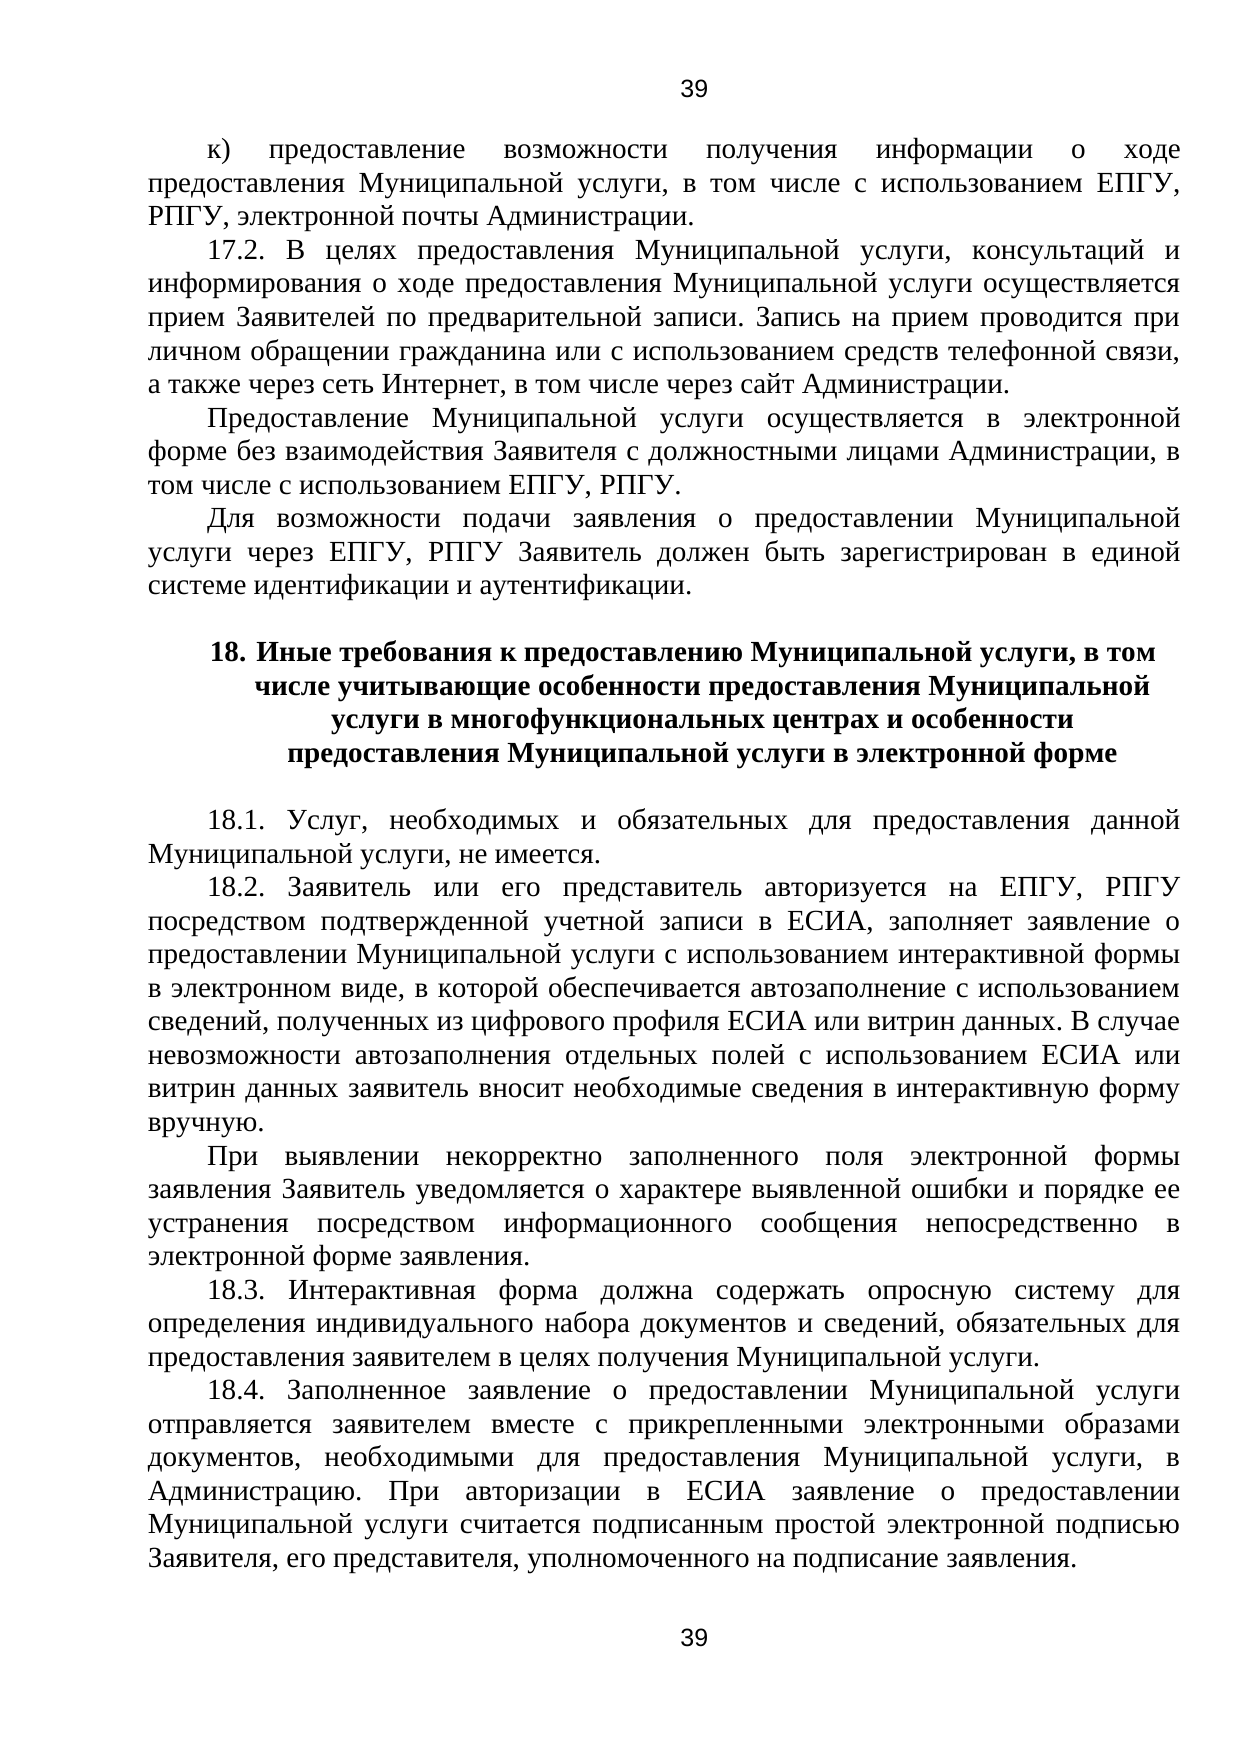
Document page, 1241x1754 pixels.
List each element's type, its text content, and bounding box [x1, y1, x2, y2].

text Для возможности подачи заявления о предоставлении Муниципальной услуги через ЕПГУ, РПГУ Заявитель должен быть зарегистрирован в единой системе идентификации и аутентификации. [148, 500, 1181, 601]
text Предоставление Муниципальной услуги осуществляется в электронной форме без взаимодействия Заявителя с должностными лицами Администрации, в том числе с использованием ЕПГУ, РПГУ. [148, 400, 1181, 500]
text 18.3. Интерактивная форма должна содержать опросную систему для определения индивидуального набора документов и сведений, обязательных для предоставления заявителем в целях получения Муниципальной услуги. [148, 1272, 1181, 1372]
list Иные требования к предоставлению Муниципальной услуги, в том числе учитывающие особенности предоставления Муниципальной услуги в многофункциональных центрах и особенности предоставления Муниципальной услуги в электронной форме [185, 634, 1181, 769]
text 18.1. Услуг, необходимых и обязательных для предоставления данной Муниципальной услуги, не имеется. [148, 802, 1181, 869]
text При выявлении некорректно заполненного поля электронной формы заявления Заявитель уведомляется о характере выявленной ошибки и порядке ее устранения посредством информационного сообщения непосредственно в электронной форме заявления. [148, 1138, 1181, 1272]
text 18.2. Заявитель или его представитель авторизуется на ЕПГУ, РПГУ посредством подтвержденной учетной записи в ЕСИА, заполняет заявление о предоставлении Муниципальной услуги с использованием интерактивной формы в электронном виде, в которой обеспечивается автозаполнение с использованием сведений, полученных из цифрового профиля ЕСИА или витрин данных. В случае невозможности автозаполнения отдельных полей с использованием ЕСИА или витрин данных заявитель вносит необходимые сведения в интерактивную форму вручную. [148, 869, 1181, 1138]
text 18.4. Заполненное заявление о предоставлении Муниципальной услуги отправляется заявителем вместе с прикрепленными электронными образами документов, необходимыми для предоставления Муниципальной услуги, в Администрацию. При авторизации в ЕСИА заявление о предоставлении Муниципальной услуги считается подписанным простой электронной подписью Заявителя, его представителя, уполномоченного на подписание заявления. [148, 1372, 1181, 1574]
text 17.2. В целях предоставления Муниципальной услуги, консультаций и информирования о ходе предоставления Муниципальной услуги осуществляется прием Заявителей по предварительной записи. Запись на прием проводится при личном обращении гражданина или с использованием средств телефонной связи, а также через сеть Интернет, в том числе через сайт Администрации. [148, 232, 1181, 400]
text к) предоставление возможности получения информации о ходе предоставления Муниципальной услуги, в том числе с использованием ЕПГУ, РПГУ, электронной почты Администрации. [148, 131, 1181, 232]
